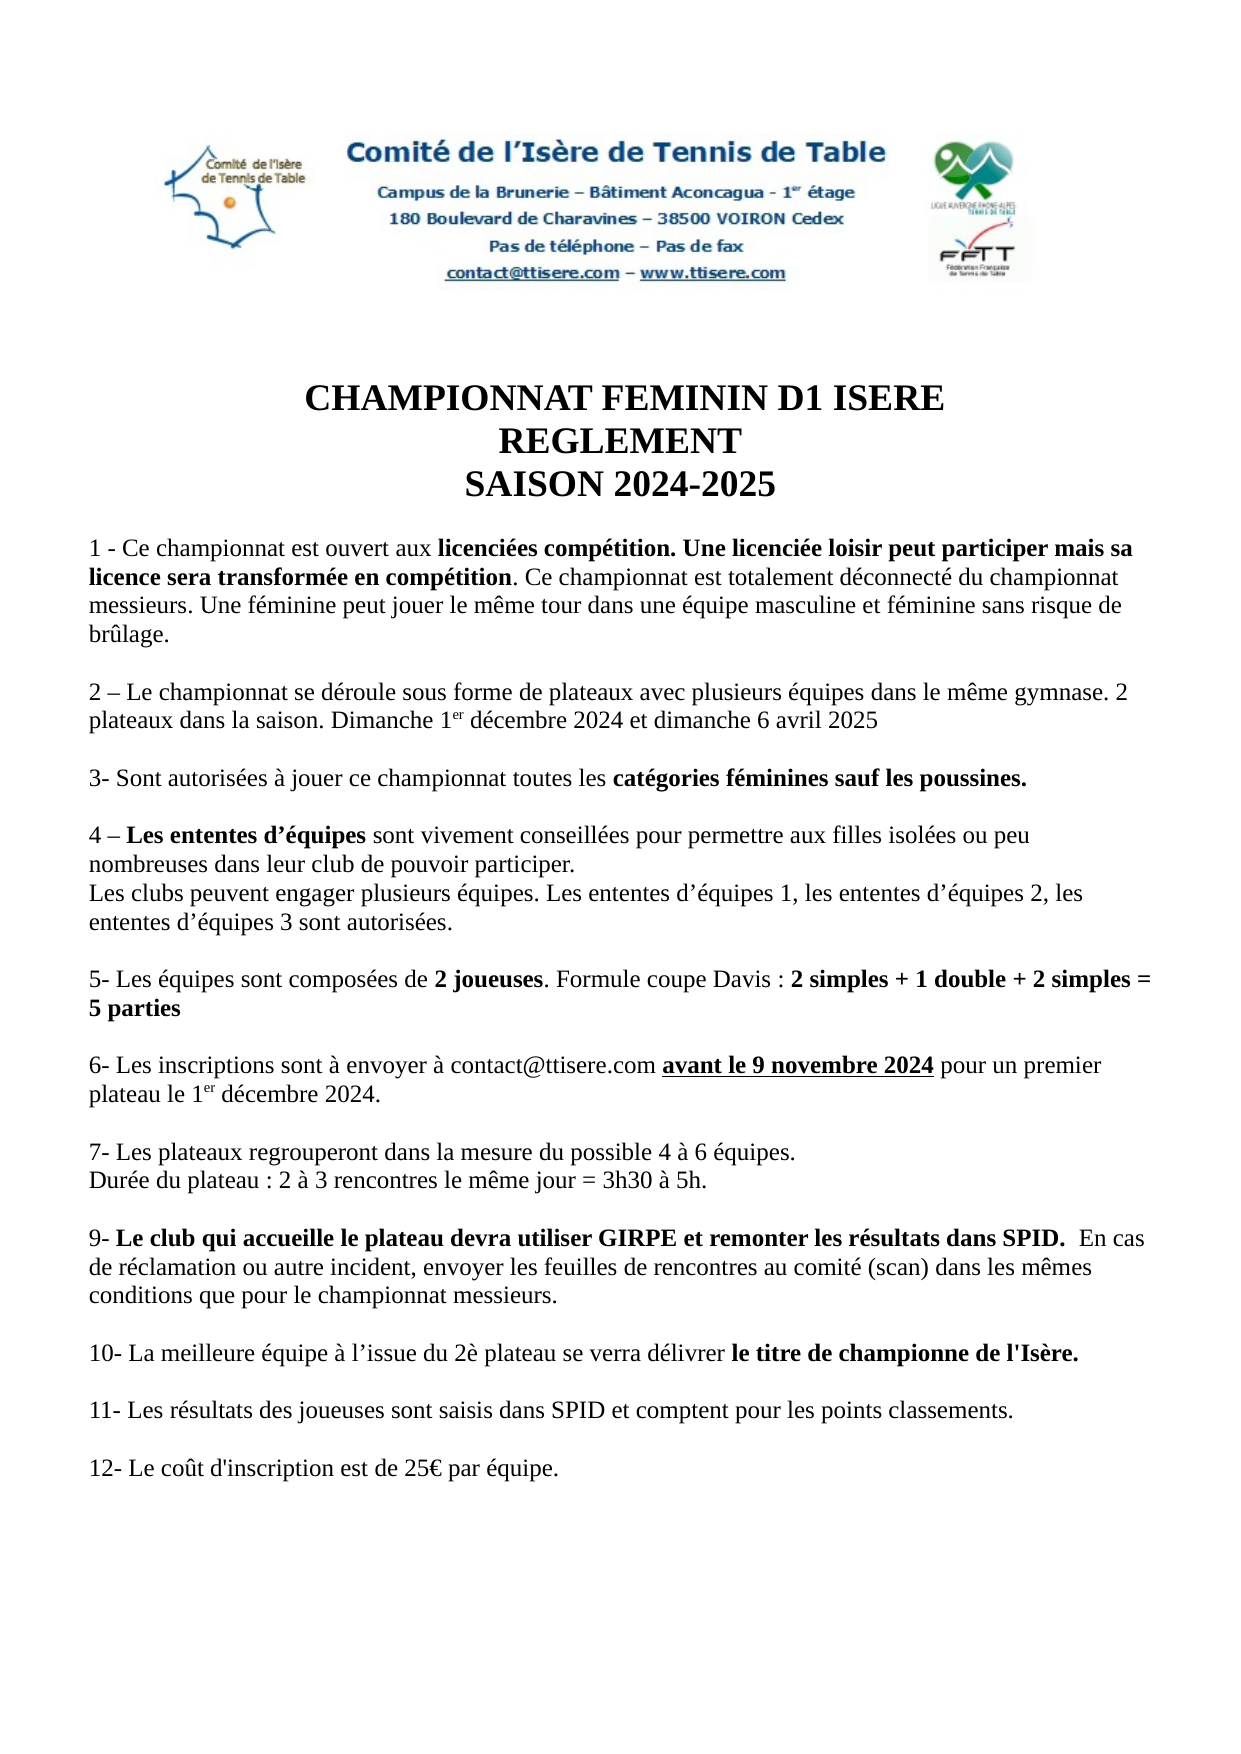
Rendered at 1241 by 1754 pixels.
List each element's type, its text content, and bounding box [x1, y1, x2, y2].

text 2 – Le championnat se déroule sous forme de plateaux avec plusieurs équipes dans le même gymnase. 2 plateaux dans la saison. Dimanche 1er décembre 2024 et dimanche 6 avril 2025 [88, 677, 1152, 734]
text 4 – Les ententes d’équipes sont vivement conseillées pour permettre aux filles isolées ou peu nombreuses dans leur club de pouvoir participer. [88, 821, 1152, 878]
text CHAMPIONNAT FEMININ D1 ISERE [88, 375, 1152, 418]
text Les clubs peuvent engager plusieurs équipes. Les ententes d’équipes 1, les ententes d’équipes 2, les ententes d’équipes 3 sont autorisées. [88, 878, 1152, 936]
text SAISON 2024-2025 [88, 461, 1152, 504]
text 9- Le club qui accueille le plateau devra utiliser GIRPE et remonter les résultats dans SPID. En cas de réclamation ou autre incident, envoyer les feuilles de rencontres au comité (scan) dans les mêmes conditions que pour le championnat messieurs. [88, 1223, 1152, 1309]
text 3- Sont autorisées à jouer ce championnat toutes les catégories féminines sauf les poussines. [88, 763, 1152, 792]
text 12- Le coût d'inscription est de 25€ par équipe. [88, 1453, 1152, 1482]
text 1 - Ce championnat est ouvert aux licenciées compétition. Une licenciée loisir peut participer mais sa licence sera transformée en compétition. Ce championnat est totalement déconnecté du championnat messieurs. Une féminine peut jouer le même tour dans une équipe masculine et féminine sans risque de brûlage. [88, 533, 1152, 648]
text 11- Les résultats des joueuses sont saisis dans SPID et comptent pour les points classements. [88, 1396, 1152, 1424]
text REGLEMENT [88, 418, 1152, 461]
text 5- Les équipes sont composées de 2 joueuses. Formule coupe Davis : 2 simples + 1 double + 2 simples = 5 parties [88, 964, 1152, 1022]
text Durée du plateau : 2 à 3 rencontres le même jour = 3h30 à 5h. [88, 1166, 1152, 1194]
text 7- Les plateaux regrouperont dans la mesure du possible 4 à 6 équipes. [88, 1137, 1152, 1166]
text 10- La meilleure équipe à l’issue du 2è plateau se verra délivrer le titre de championne de l'Isère. [88, 1338, 1152, 1367]
text 6- Les inscriptions sont à envoyer à contact@ttisere.com avant le 9 novembre 2024 pour un premier plateau le 1er décembre 2024. [88, 1051, 1152, 1108]
